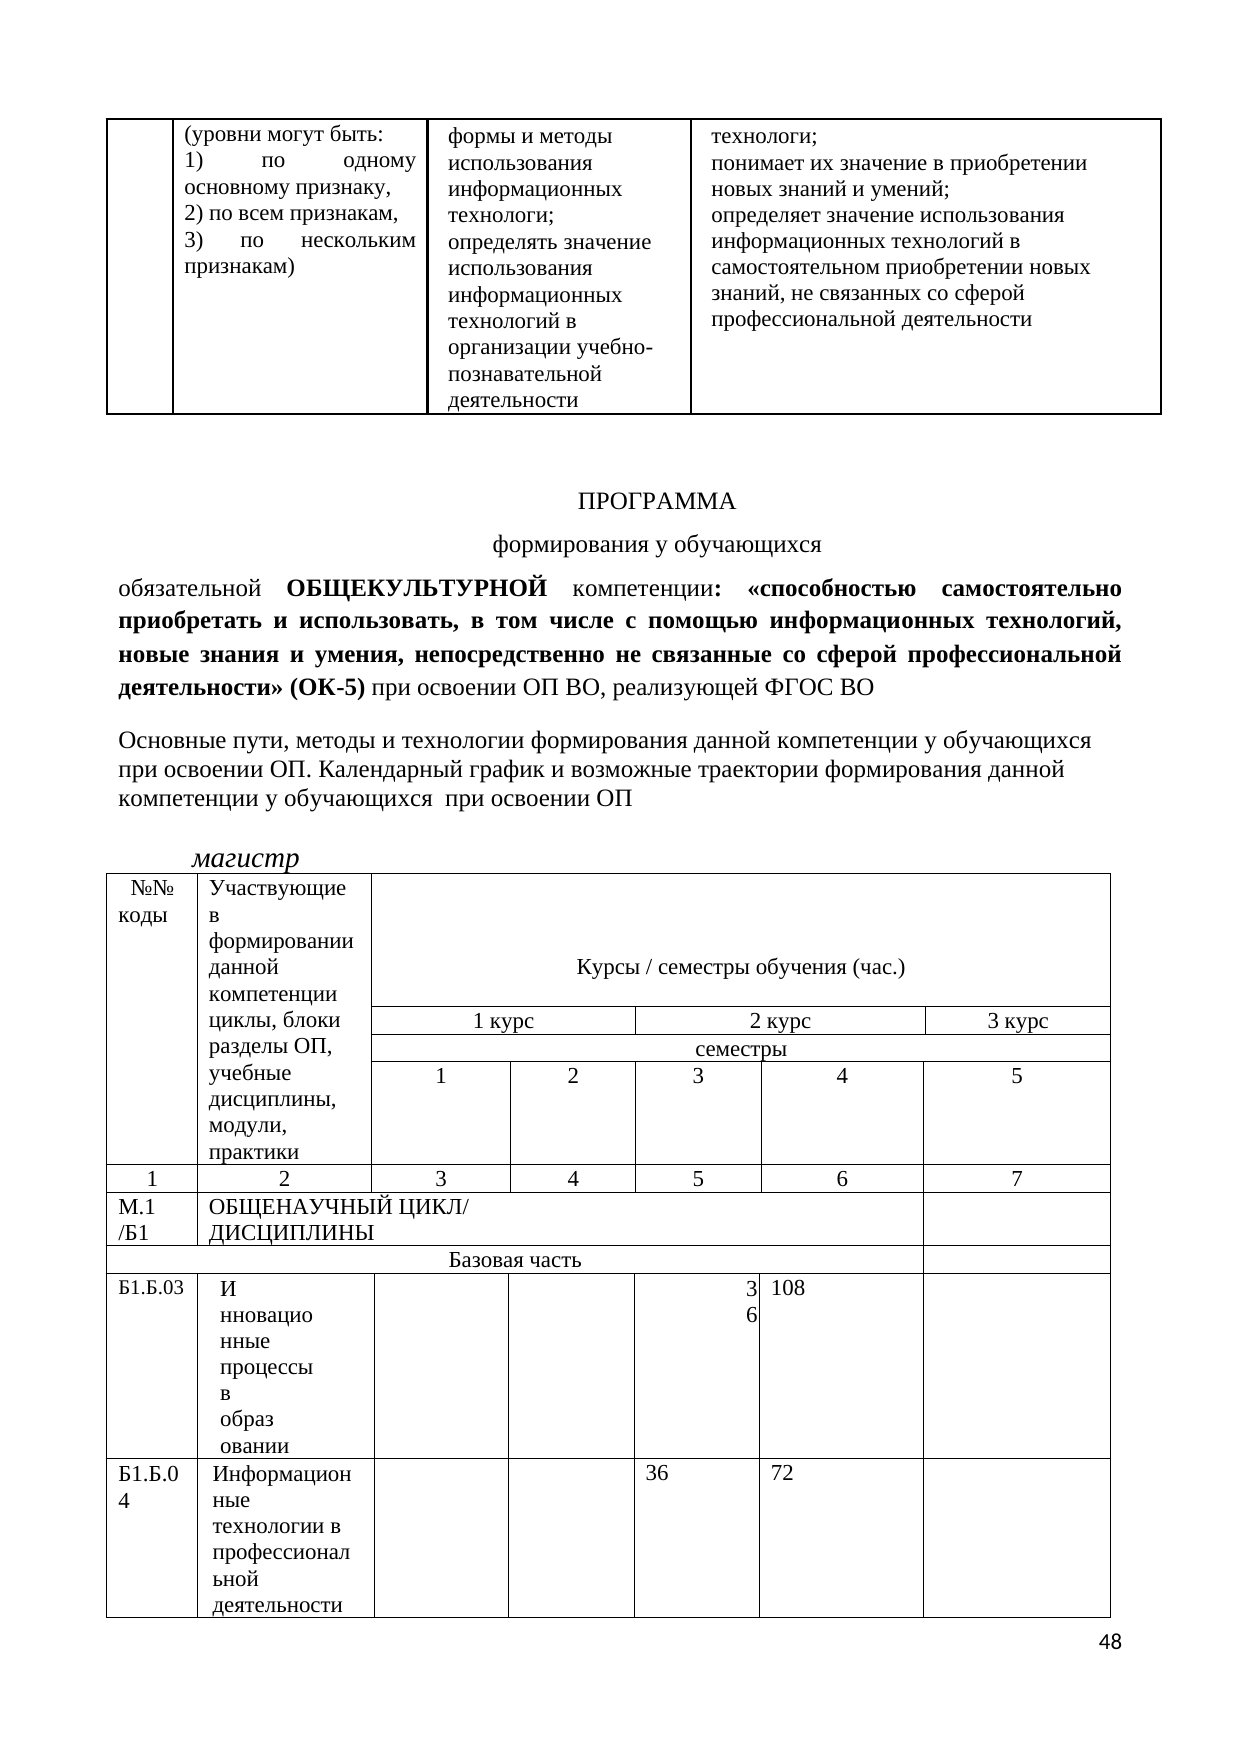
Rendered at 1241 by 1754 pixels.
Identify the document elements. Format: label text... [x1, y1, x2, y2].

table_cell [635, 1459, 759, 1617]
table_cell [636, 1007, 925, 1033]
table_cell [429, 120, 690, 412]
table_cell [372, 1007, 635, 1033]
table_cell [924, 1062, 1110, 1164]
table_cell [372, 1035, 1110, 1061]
text Основные пути, методы и технологии формирования данной компетенции у обучающихся при освоении ОП. Календарный график и возможные траектории формирования данной компетенции у обучающихся при освоении ОП [118, 726, 1125, 812]
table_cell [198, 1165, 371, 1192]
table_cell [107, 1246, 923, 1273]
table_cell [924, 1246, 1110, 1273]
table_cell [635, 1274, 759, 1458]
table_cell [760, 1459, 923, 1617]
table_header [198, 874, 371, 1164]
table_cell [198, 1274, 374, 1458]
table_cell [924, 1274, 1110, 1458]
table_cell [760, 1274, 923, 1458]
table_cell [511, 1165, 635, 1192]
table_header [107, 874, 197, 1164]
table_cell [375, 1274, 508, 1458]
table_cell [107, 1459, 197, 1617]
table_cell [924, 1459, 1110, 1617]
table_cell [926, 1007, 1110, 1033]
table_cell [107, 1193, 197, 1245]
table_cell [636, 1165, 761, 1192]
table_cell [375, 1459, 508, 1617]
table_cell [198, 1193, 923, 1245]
text формирования у обучающихся [118, 529, 1122, 558]
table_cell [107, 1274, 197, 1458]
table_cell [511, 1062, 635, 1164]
text магистр [118, 840, 1122, 873]
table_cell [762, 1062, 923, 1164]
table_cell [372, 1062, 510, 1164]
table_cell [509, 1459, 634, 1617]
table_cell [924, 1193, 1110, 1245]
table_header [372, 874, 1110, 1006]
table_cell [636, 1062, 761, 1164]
text обязательной ОБЩЕКУЛЬТУРНОЙ компетенции: «способностью самостоятельно приобретать и использовать, в том числе с помощью информационных технологий, новые знания и умения, непосредственно не связанные со сферой профессиональной деятельности» (ОК-5) при освоении ОП ВО, реализующей ФГОС ВО [118, 573, 1122, 700]
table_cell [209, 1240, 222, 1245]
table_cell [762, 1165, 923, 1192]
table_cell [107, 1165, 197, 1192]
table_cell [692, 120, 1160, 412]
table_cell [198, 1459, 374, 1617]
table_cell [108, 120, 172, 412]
text ПРОГРАММА [118, 486, 1122, 515]
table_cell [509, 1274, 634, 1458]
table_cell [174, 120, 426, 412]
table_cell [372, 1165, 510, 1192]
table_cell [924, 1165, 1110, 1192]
